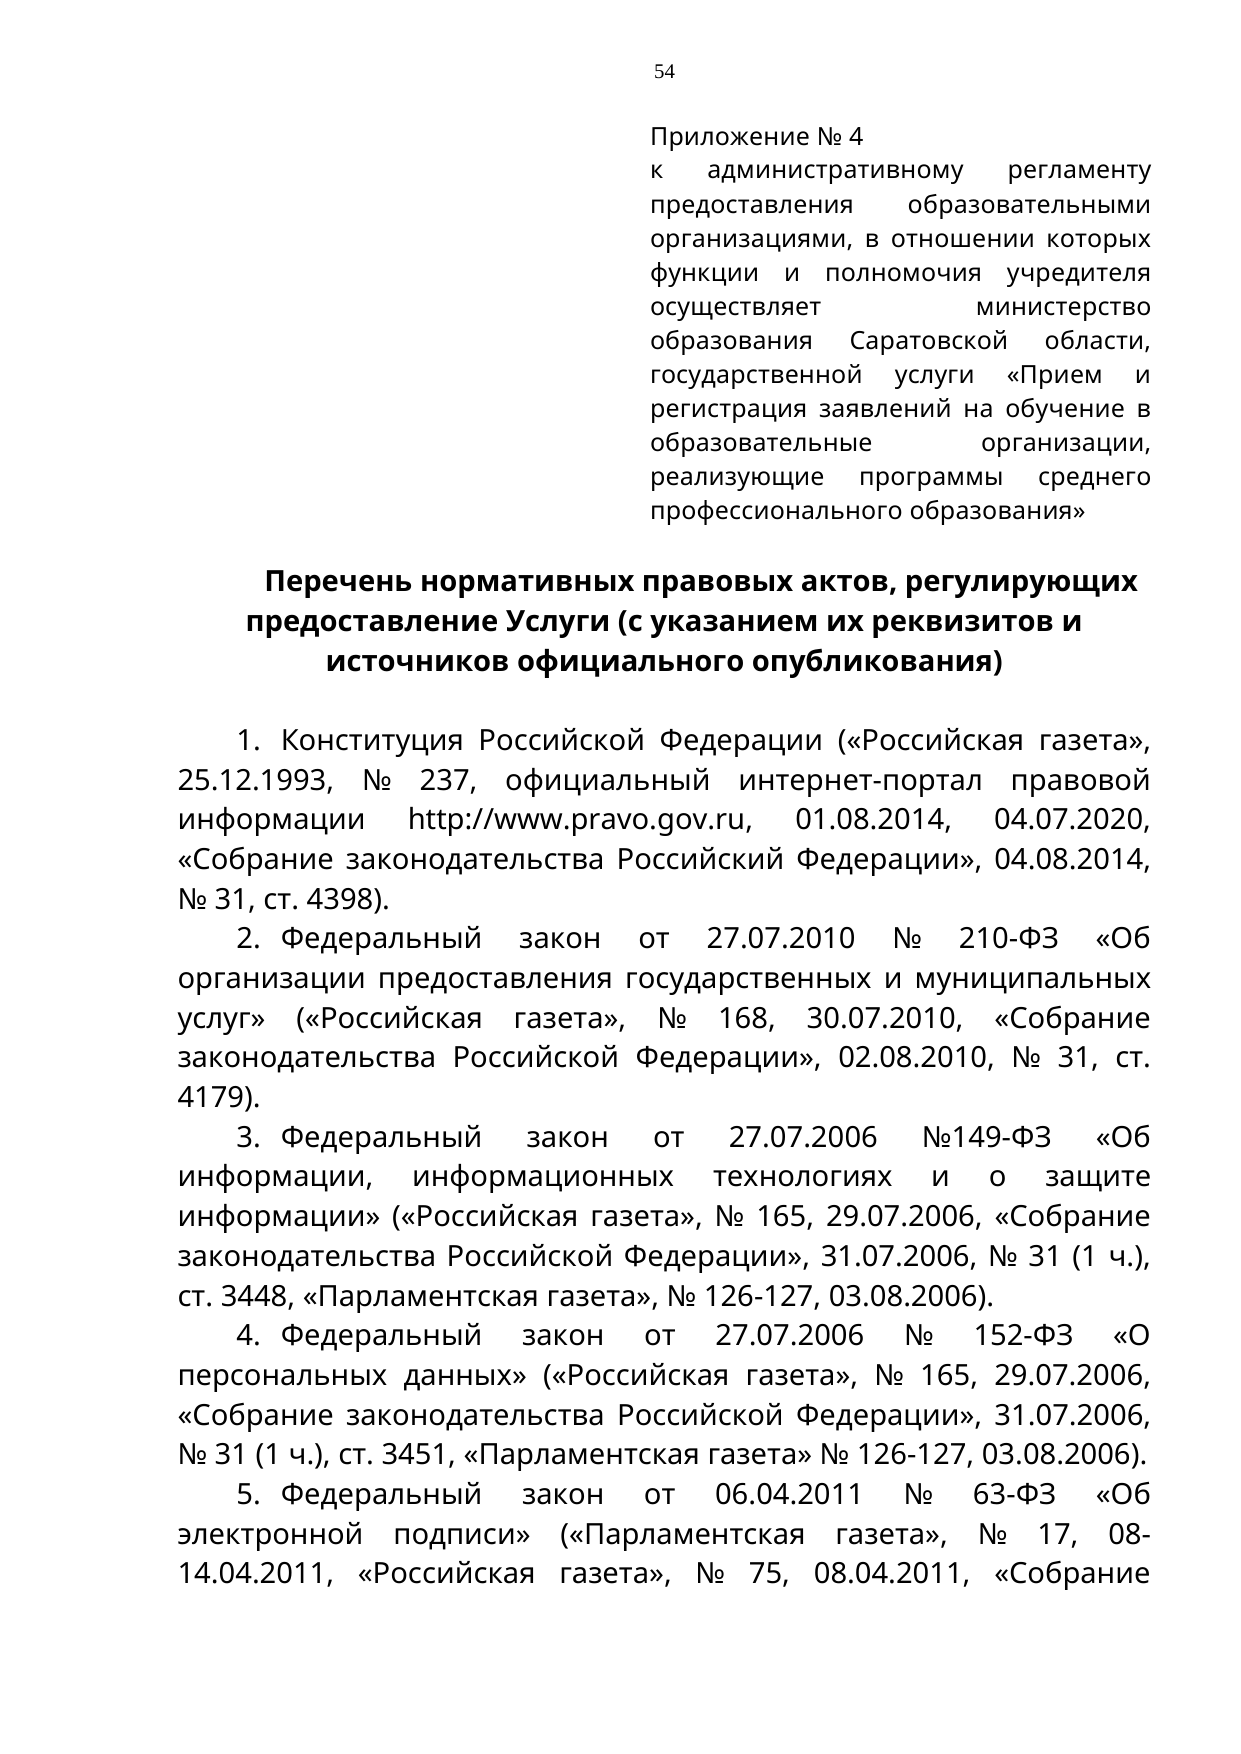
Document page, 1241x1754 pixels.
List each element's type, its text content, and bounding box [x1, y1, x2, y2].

list Федеральный закон от 27.07.2006 № 152-ФЗ «О персональных данных» («Российская газета», № 165, 29.07.2006, «Собрание законодательства Российской Федерации», 31.07.2006, № 31 (1 ч.), ст. 3451, «Парламентская газета» № 126-127, 03.08.2006). [177, 1314, 1152, 1473]
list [177, 1473, 1152, 1592]
list Федеральный закон от 27.07.2006 №149-ФЗ «Об информации, информационных технологиях и о защите информации» («Российская газета», № 165, 29.07.2006, «Собрание законодательства Российской Федерации», 31.07.2006, № 31 (1 ч.), ст. 3448, «Парламентская газета», № 126-127, 03.08.2006). [177, 1116, 1152, 1314]
text Перечень нормативных правовых актов, регулирующих предоставление Услуги (с указанием их реквизитов и источников официального опубликования) [177, 560, 1152, 679]
list Федеральный закон от 27.07.2010 № 210-ФЗ «Об организации предоставления государственных и муниципальных услуг» («Российская газета», № 168, 30.07.2010, «Собрание законодательства Российской Федерации», 02.08.2010, № 31, ст. 4179). [177, 918, 1152, 1116]
list Конституция Российской Федерации («Российская газета», 25.12.1993, № 237, официальный интернет-портал правовой информации http://www.pravo.gov.ru, 01.08.2014, 04.07.2020, «Собрание законодательства Российский Федерации», 04.08.2014, № 31, ст. 4398). [177, 719, 1152, 918]
text к административному регламенту предоставления образовательными организациями, в отношении которых функции и полномочия учредителя осуществляет министерство образования Саратовской области, государственной услуги «Прием и регистрация заявлений на обучение в образовательные организации, реализующие программы среднего профессионального образования» [650, 152, 1152, 527]
text Приложение № 4 [650, 118, 1152, 152]
